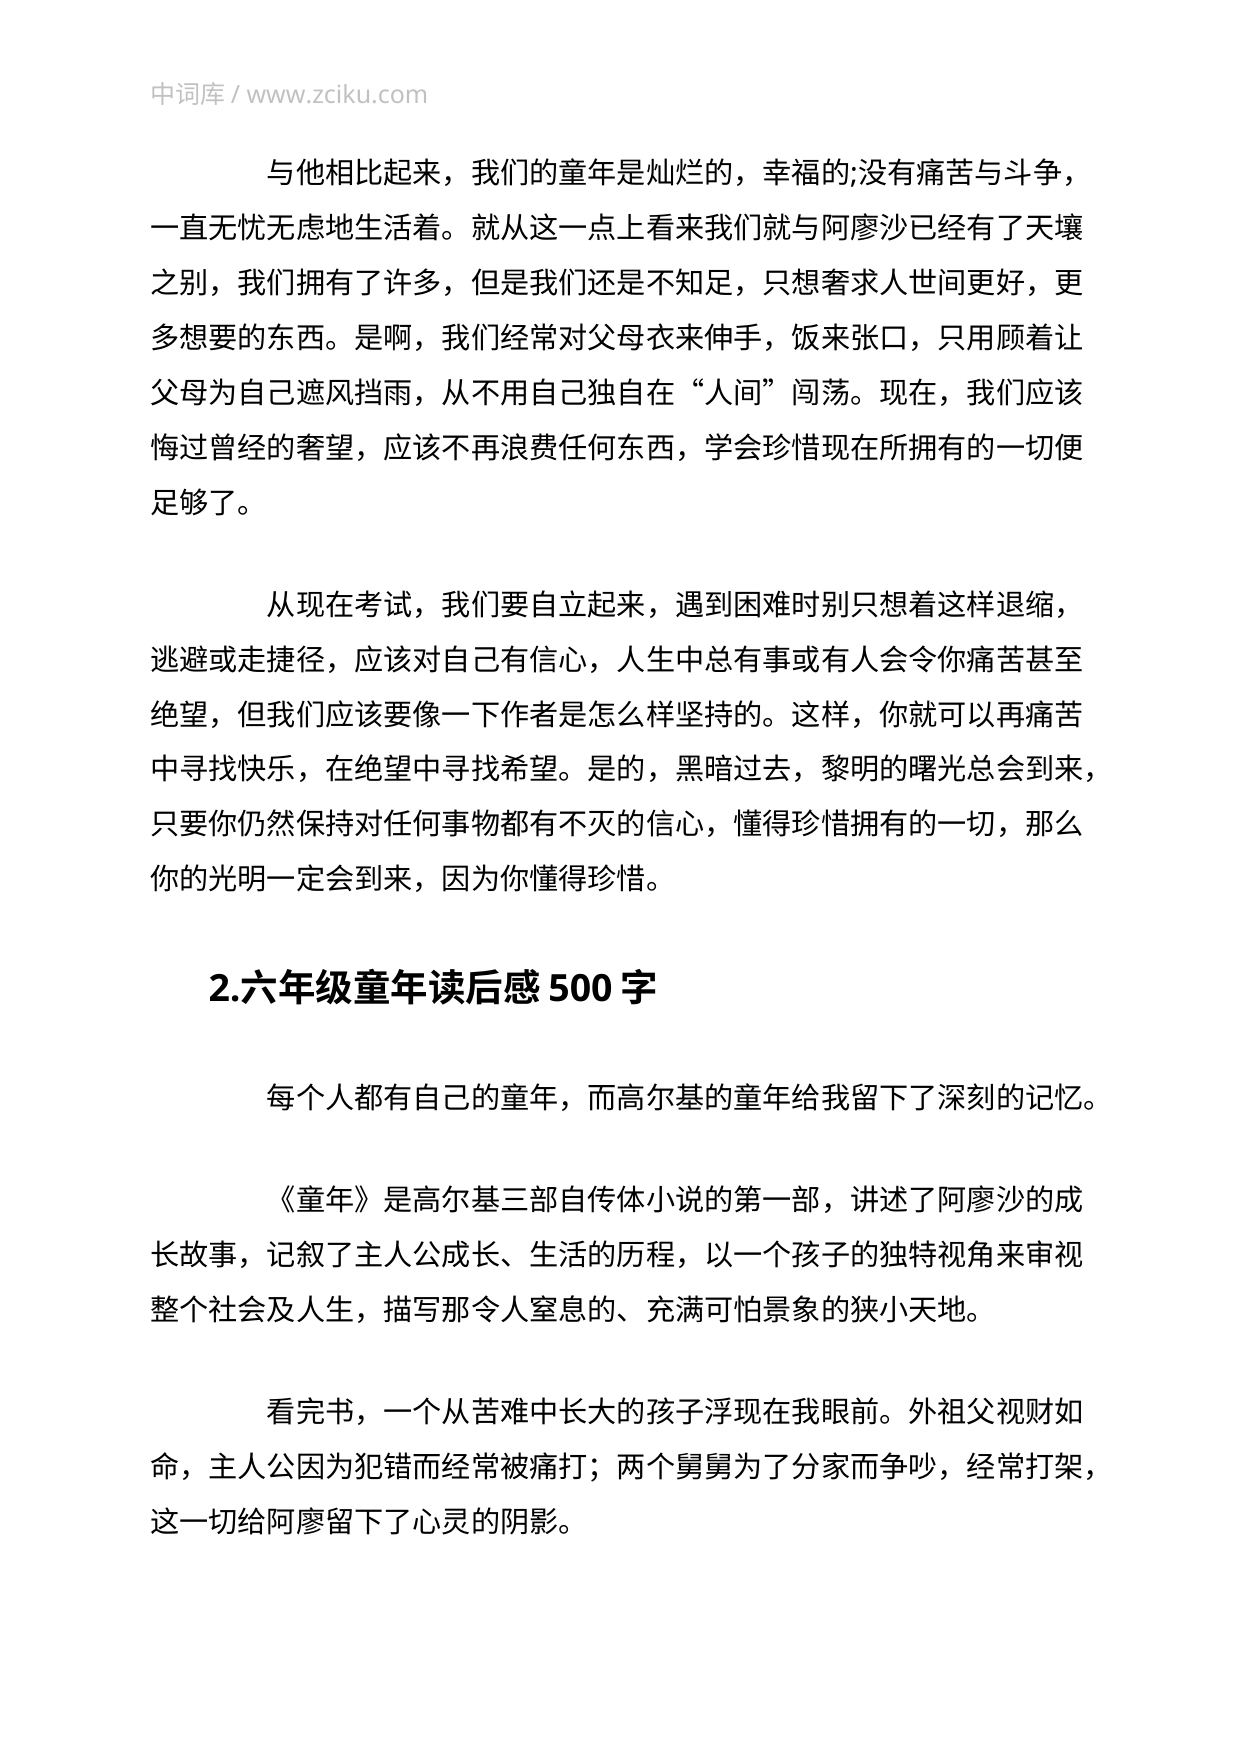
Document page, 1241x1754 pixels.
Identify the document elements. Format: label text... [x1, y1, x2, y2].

text 《童年》是高尔基三部自传体小说的第一部，讲述了阿廖沙的成长故事，记叙了主人公成长、生活的历程，以一个孩子的独特视角来审视整个社会及人生，描写那令人窒息的、充满可怕景象的狭小天地。 [150, 1177, 1090, 1329]
text 看完书，一个从苦难中长大的孩子浮现在我眼前。外祖父视财如命，主人公因为犯错而经常被痛打；两个舅舅为了分家而争吵，经常打架，这一切给阿廖留下了心灵的阴影。 [150, 1388, 1090, 1541]
text 从现在考试，我们要自立起来，遇到困难时别只想着这样退缩，逃避或走捷径，应该对自己有信心，人生中总有事或有人会令你痛苦甚至绝望，但我们应该要像一下作者是怎么样坚持的。这样，你就可以再痛苦中寻找快乐，在绝望中寻找希望。是的，黑暗过去，黎明的曙光总会到来，只要你仍然保持对任何事物都有不灭的信心，懂得珍惜拥有的一切，那么你的光明一定会到来，因为你懂得珍惜。 [150, 581, 1090, 898]
text 2.六年级童年读后感500字 [150, 957, 1090, 1012]
text 每个人都有自己的童年，而高尔基的童年给我留下了深刻的记忆。 [150, 1075, 1090, 1117]
text 与他相比起来，我们的童年是灿烂的，幸福的;没有痛苦与斗争，一直无忧无虑地生活着。就从这一点上看来我们就与阿廖沙已经有了天壤之别，我们拥有了许多，但是我们还是不知足，只想奢求人世间更好，更多想要的东西。是啊，我们经常对父母衣来伸手，饭来张口，只用顾着让父母为自己遮风挡雨，从不用自己独自在“人间”闯荡。现在，我们应该悔过曾经的奢望，应该不再浪费任何东西，学会珍惜现在所拥有的一切便足够了。 [150, 150, 1090, 522]
